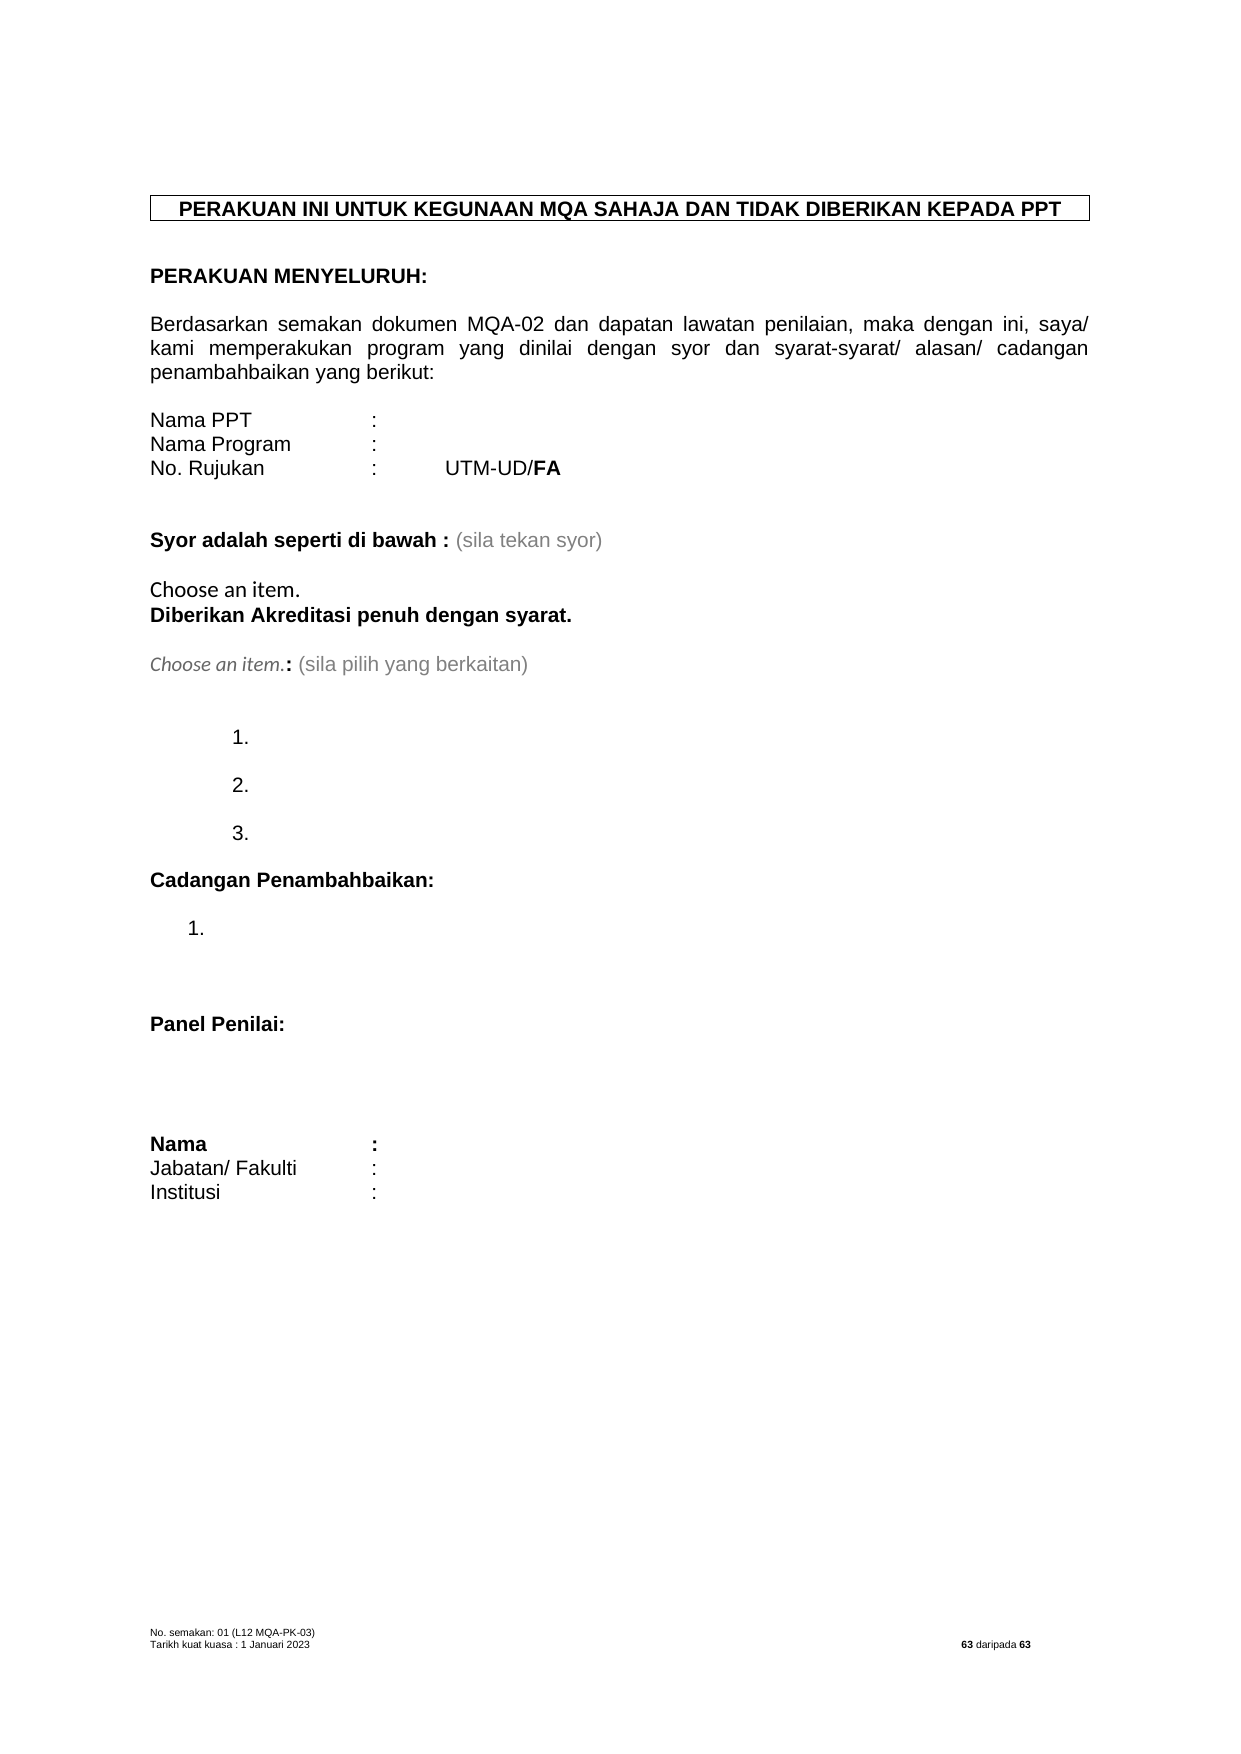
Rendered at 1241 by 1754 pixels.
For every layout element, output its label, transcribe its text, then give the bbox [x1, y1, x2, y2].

text No. Rujukan : UTM-UD/FA [150, 456, 1090, 479]
text Institusi : [150, 1180, 1090, 1204]
text Panel Penilai: [150, 1012, 1090, 1036]
text PERAKUAN MENYELURUH: [150, 264, 1090, 288]
text : (sila pilih yang berkaitan) [150, 651, 1090, 677]
text Nama Program : [150, 432, 1090, 456]
text Jabatan/ Fakulti : [150, 1156, 1090, 1180]
table_header PERAKUAN INI UNTUK KEGUNAAN MQA SAHAJA DAN TIDAK DIBERIKAN KEPADA PPT [151, 196, 1089, 220]
text Syor adalah seperti di bawah : (sila tekan syor) [150, 527, 1090, 551]
text Nama : [150, 1132, 1090, 1156]
text Nama PPT : [150, 408, 1090, 432]
text Diberikan Akreditasi penuh dengan syarat. [150, 603, 1090, 627]
text Cadangan Penambahbaikan: [150, 868, 1090, 892]
text Berdasarkan semakan dokumen MQA-02 dan dapatan lawatan penilaian, maka dengan ini, saya/ kami memperakukan program yang dinilai dengan syor dan syarat-syarat/ alasan/ cadangan penambahbaikan yang berikut: [150, 312, 1090, 384]
